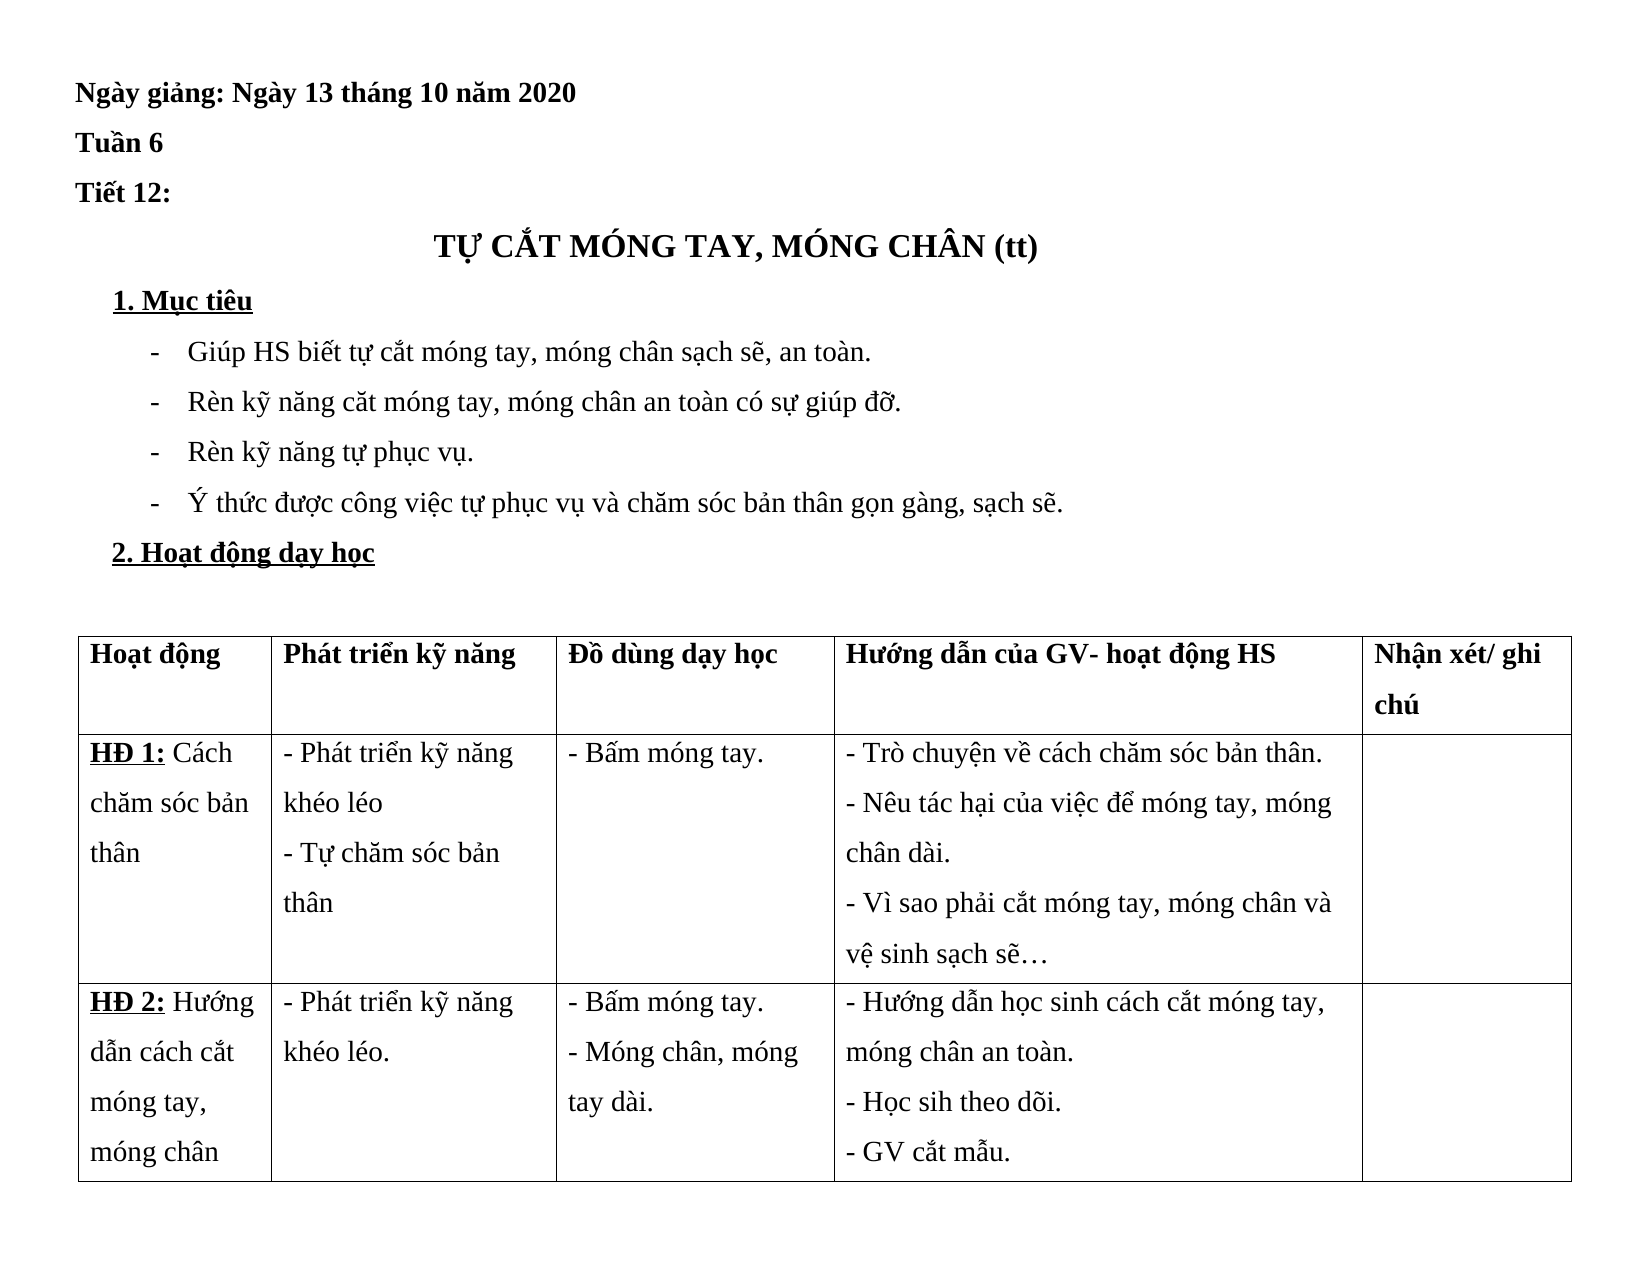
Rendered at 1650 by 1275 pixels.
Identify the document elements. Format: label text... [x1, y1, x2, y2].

list Giúp HS biết tự cắt móng tay, móng chân sạch sẽ, an toàn. [150, 334, 1575, 367]
table_cell - Trò chuyện về cách chăm sóc bản thân. - Nêu tác hại của việc để móng tay, móng chân dài. - Vì sao phải cắt móng tay, móng chân và vệ sinh sạch sẽ… [835, 735, 1362, 983]
table_header Hướng dẫn của GV- hoạt động HS [835, 637, 1362, 734]
text 2. Hoạt động dạy học [75, 535, 1575, 568]
table_header Đồ dùng dạy học [557, 637, 834, 734]
table_cell [1363, 735, 1571, 983]
table_cell - Phát triển kỹ năng khéo léo - Tự chăm sóc bản thân [272, 735, 556, 983]
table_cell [79, 984, 271, 1181]
text TỰ CẮT MÓNG TAY, MÓNG CHÂN (tt) [75, 226, 1575, 264]
text 1. Mục tiêu [112, 283, 1575, 317]
list Rèn kỹ năng căt móng tay, móng chân an toàn có sự giúp đỡ. [150, 384, 1575, 418]
text Tuần 6 [75, 125, 1575, 159]
list Ý thức được công việc tự phục vụ và chăm sóc bản thân gọn gàng, sạch sẽ. [150, 485, 1575, 518]
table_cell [557, 984, 834, 1181]
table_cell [835, 984, 1362, 1181]
text Tiết 12: [75, 176, 1575, 209]
table_header Phát triển kỹ năng [272, 637, 556, 734]
text Ngày giảng: Ngày 13 tháng 10 năm 2020 [75, 75, 1575, 108]
table_cell HĐ 1: Cách chăm sóc bản thân [79, 735, 271, 983]
table_cell - Bấm móng tay. [557, 735, 834, 983]
table_header Nhận xét/ ghi chú [1363, 637, 1571, 734]
table_cell [1363, 984, 1571, 1181]
table_header Hoạt động [79, 637, 271, 734]
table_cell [272, 984, 556, 1181]
list Rèn kỹ năng tự phục vụ. [150, 434, 1575, 468]
